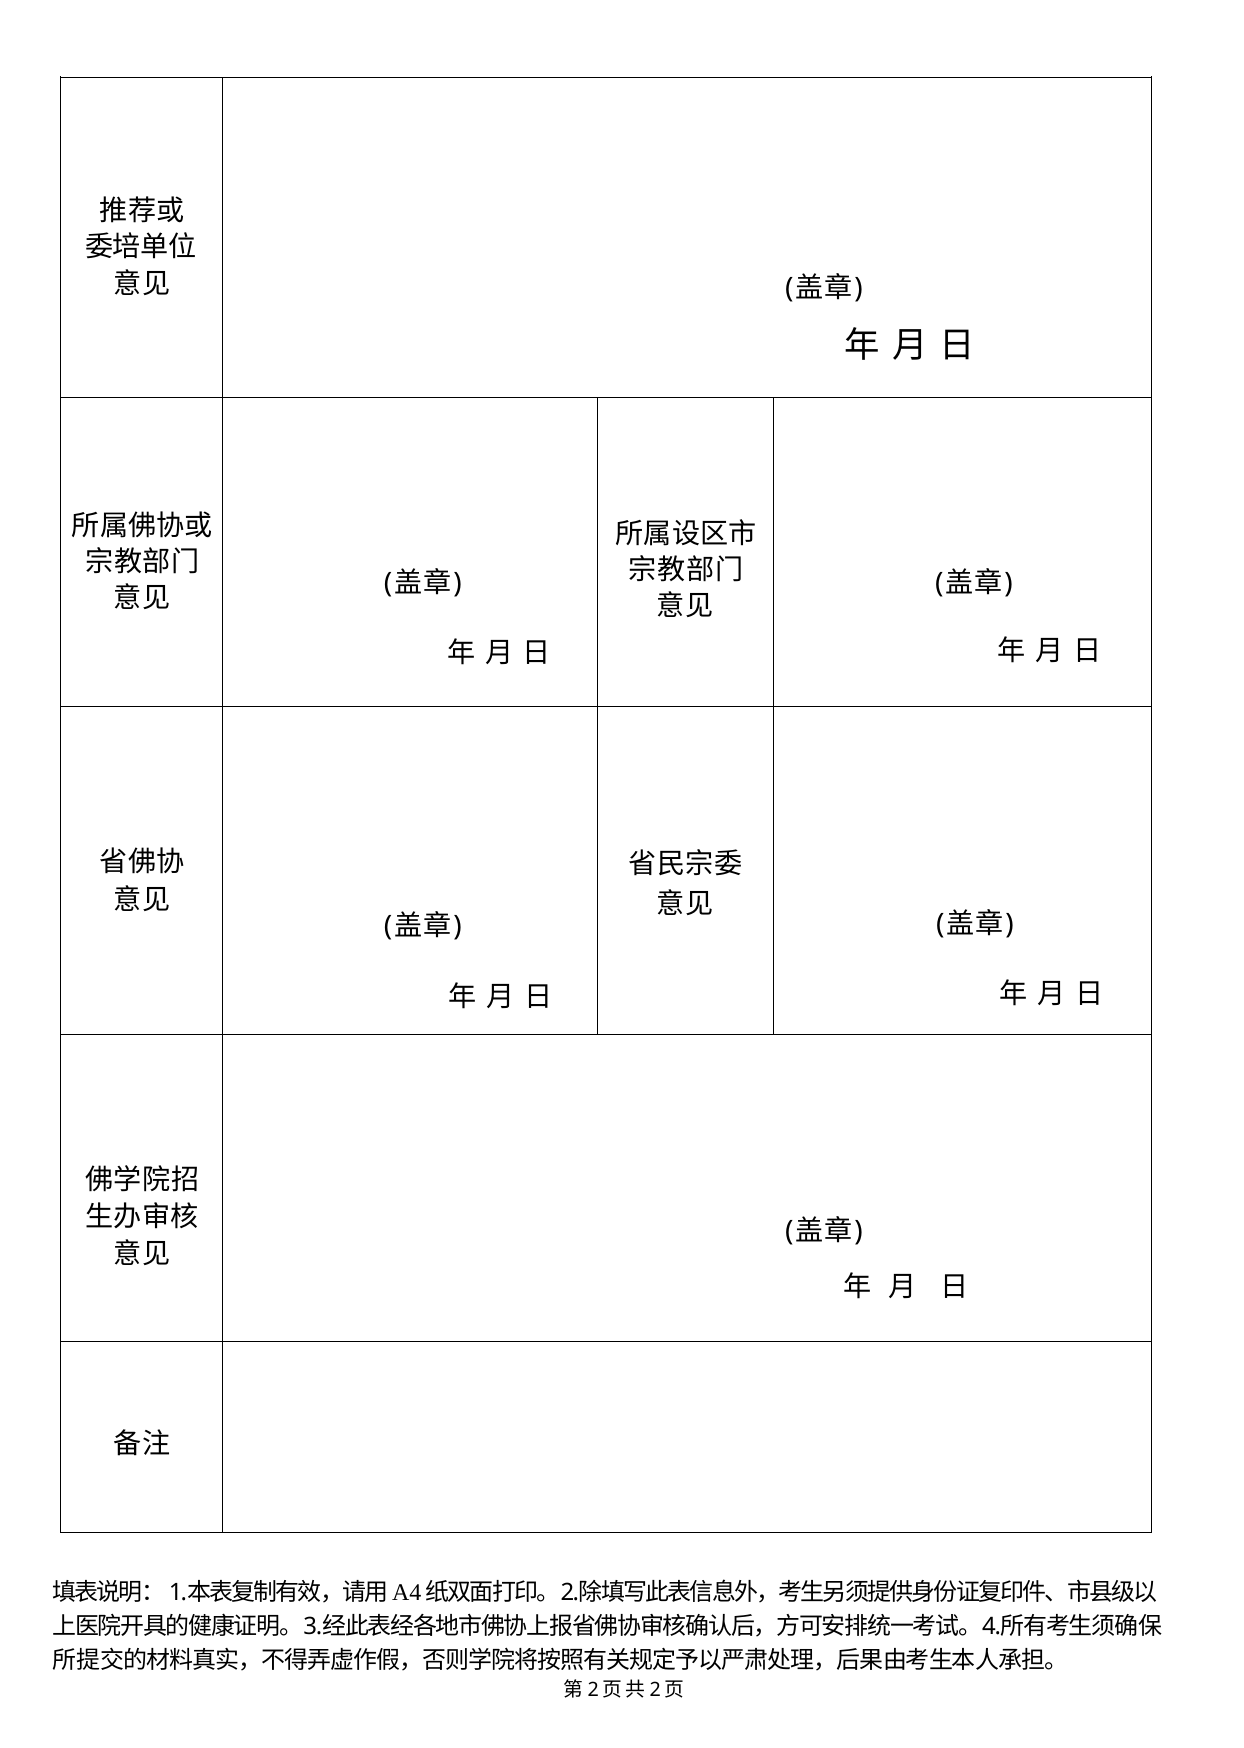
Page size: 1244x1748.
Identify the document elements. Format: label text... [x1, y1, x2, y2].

table_cell 省民宗委 意见 [598, 707, 773, 1034]
table_header (盖章) 年 月 日 [223, 78, 1151, 397]
text 填表说明： 1.本表复制有效，请用 A4 纸双面打印。2.除填写此表信息外，考生另须提供身份证复印件、市县级以 上医院开具的健康证明。3.经此表经各地市佛协上报省佛协审核确认后，方可安排统一考试。4.所有考生须确保 所提交的材料真实，不得弄虚作假，否则学院将按照有关规定予以严肃处理，后果由考生本人承担。 [52, 1573, 1164, 1675]
table_cell 备注 [61, 1342, 222, 1532]
table_cell 佛学院招 生办审核 意见 [61, 1035, 222, 1341]
table_cell (盖章) 年 月 日 [774, 707, 1151, 1034]
table_cell [223, 1342, 1151, 1532]
text 第2页 共2页 [563, 1675, 1164, 1701]
table_cell (盖章) 年 月 日 [223, 398, 597, 706]
table_cell 所属佛协或 宗教部门 意见 [61, 398, 222, 706]
table_cell (盖章) 年 月 日 [774, 398, 1151, 706]
table_cell (盖章) 年 月 日 [223, 1035, 1151, 1341]
table_header 推荐或 委培单位 意见 [61, 78, 222, 397]
table_cell (盖章) 年 月 日 [223, 707, 597, 1034]
table_cell 所属设区市 宗教部门 意见 [598, 398, 773, 706]
table_cell 省佛协 意见 [61, 707, 222, 1034]
